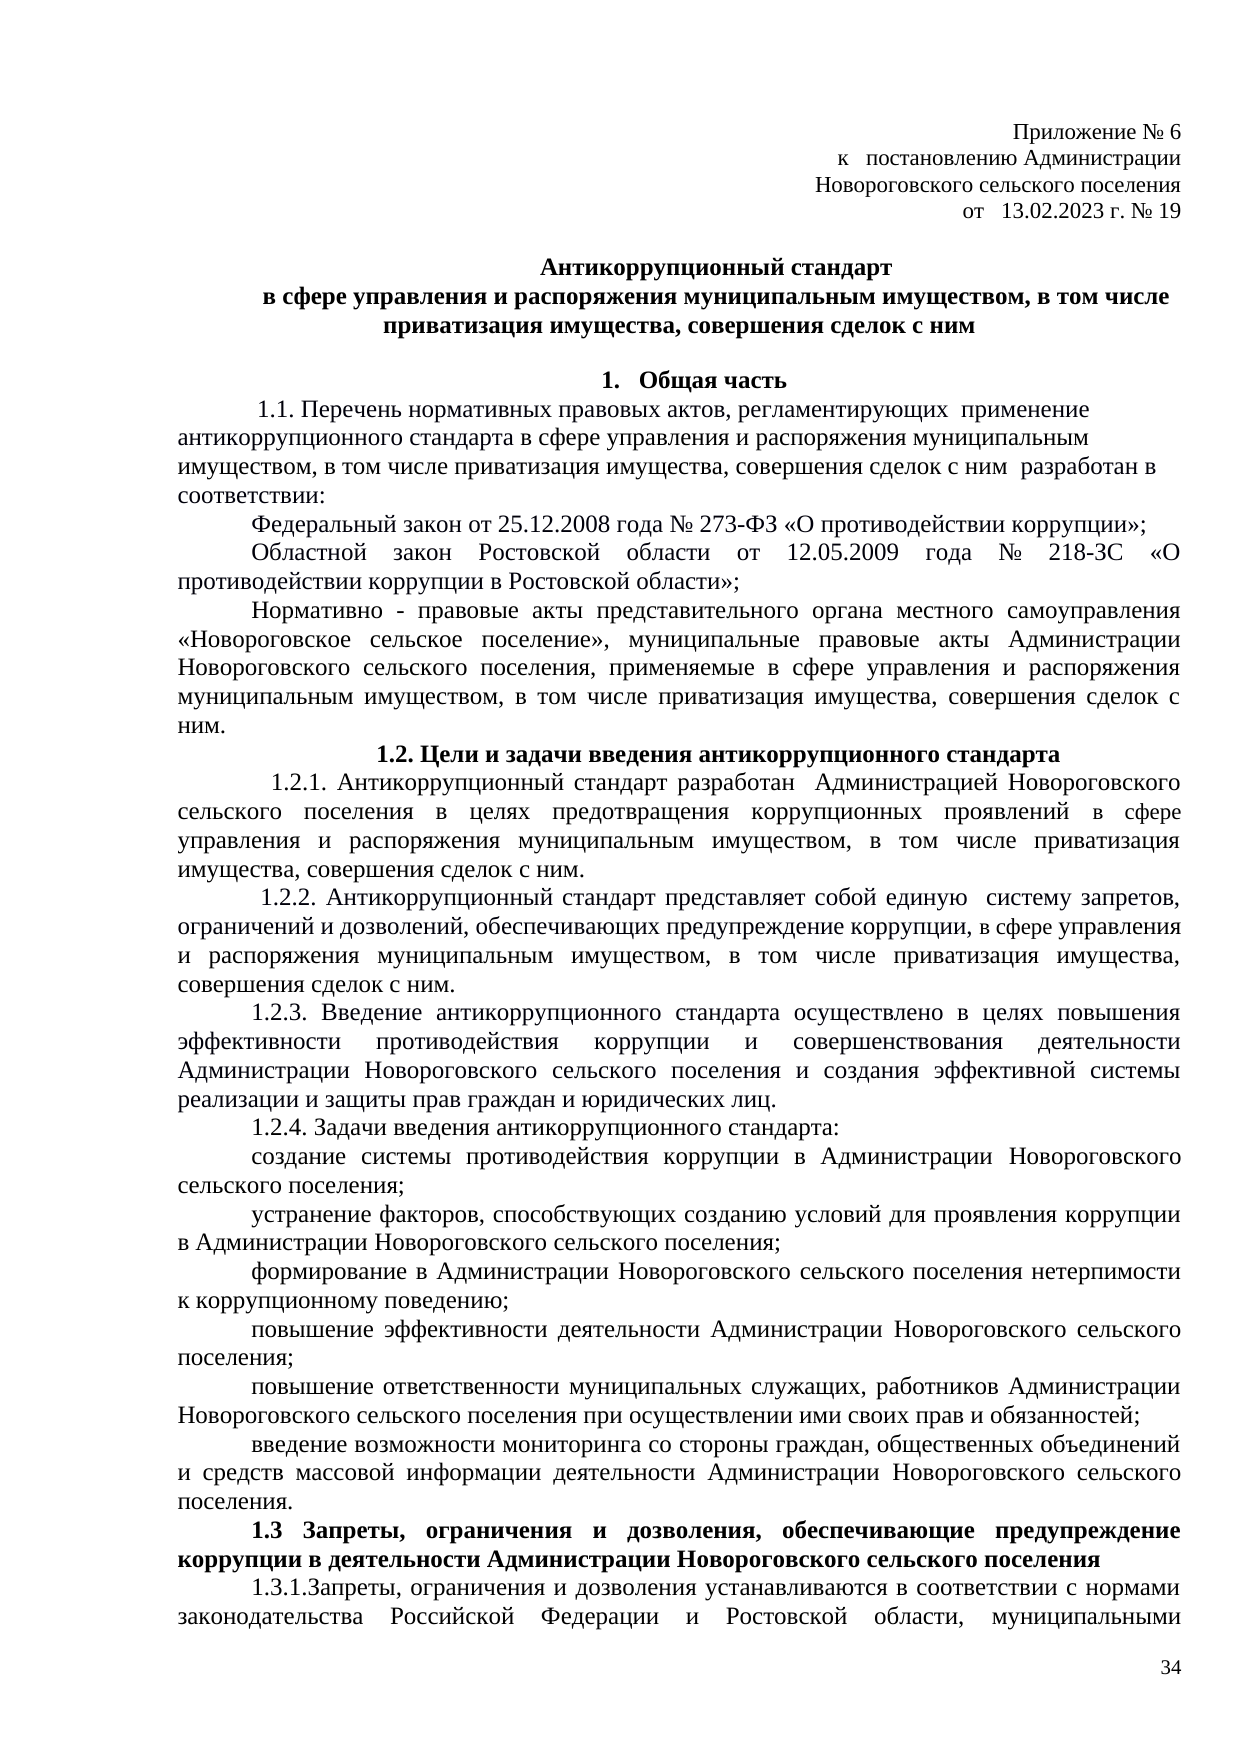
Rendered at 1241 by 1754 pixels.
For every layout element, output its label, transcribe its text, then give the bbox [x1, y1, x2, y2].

text Федеральный закон от 25.12.2008 года № 273-ФЗ «О противодействии коррупции»; [177, 509, 1181, 537]
list Общая часть [601, 365, 1181, 394]
text 1.1. Перечень нормативных правовых актов, регламентирующих применение антикоррупционного стандарта в сфере управления и распоряжения муниципальным имуществом, в том числе приватизация имущества, совершения сделок с ним разработан в соответствии: [177, 394, 1181, 509]
text от 13.02.2023 г. № 19 [177, 197, 1181, 223]
text 1.2.4. Задачи введения антикоррупционного стандарта: [177, 1112, 1181, 1141]
text создание системы противодействия коррупции в Администрации Новороговского сельского поселения; [177, 1141, 1181, 1199]
text 1.2.1. Антикоррупционный стандарт разработан Администрацией Новороговского сельского поселения в целях предотвращения коррупционных проявлений в сфере управления и распоряжения муниципальным имуществом, в том числе приватизация имущества, совершения сделок с ним. [177, 767, 1181, 882]
text устранение факторов, способствующих созданию условий для проявления коррупции в Администрации Новороговского сельского поселения; [177, 1199, 1181, 1256]
text Новороговского сельского поселения [177, 171, 1181, 197]
text повышение ответственности муниципальных служащих, работников Администрации Новороговского сельского поселения при осуществлении ими своих прав и обязанностей; [177, 1371, 1181, 1429]
text Нормативно - правовые акты представительного органа местного самоуправления «Новороговское сельское поселение», муниципальные правовые акты Администрации Новороговского сельского поселения, применяемые в сфере управления и распоряжения муниципальным имуществом, в том числе приватизация имущества, совершения сделок с ним. [177, 595, 1181, 739]
text 1.2. Цели и задачи введения антикоррупционного стандарта [177, 739, 1181, 767]
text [177, 1572, 1181, 1630]
text Приложение № 6 [177, 118, 1181, 144]
text 1.3 Запреты, ограничения и дозволения, обеспечивающие предупреждение коррупции в деятельности Администрации Новороговского сельского поселения [177, 1515, 1181, 1572]
text Областной закон Ростовской области от 12.05.2009 года № 218-ЗС «О противодействии коррупции в Ростовской области»; [177, 537, 1181, 595]
text формирование в Администрации Новороговского сельского поселения нетерпимости к коррупционному поведению; [177, 1256, 1181, 1314]
text 1.2.3. Введение антикоррупционного стандарта осуществлено в целях повышения эффективности противодействия коррупции и совершенствования деятельности Администрации Новороговского сельского поселения и создания эффективной системы реализации и защиты прав граждан и юридических лиц. [177, 997, 1181, 1112]
text введение возможности мониторинга со стороны граждан, общественных объединений и средств массовой информации деятельности Администрации Новороговского сельского поселения. [177, 1429, 1181, 1515]
text в сфере управления и распоряжения муниципальным имуществом, в том числе приватизация имущества, совершения сделок с ним [177, 281, 1181, 338]
text к постановлению Администрации [177, 144, 1181, 171]
text 1.2.2. Антикоррупционный стандарт представляет собой единую систему запретов, ограничений и дозволений, обеспечивающих предупреждение коррупции, в сфере управления и распоряжения муниципальным имуществом, в том числе приватизация имущества, совершения сделок с ним. [177, 882, 1181, 997]
text повышение эффективности деятельности Администрации Новороговского сельского поселения; [177, 1314, 1181, 1371]
text Антикоррупционный стандарт [177, 252, 1181, 281]
